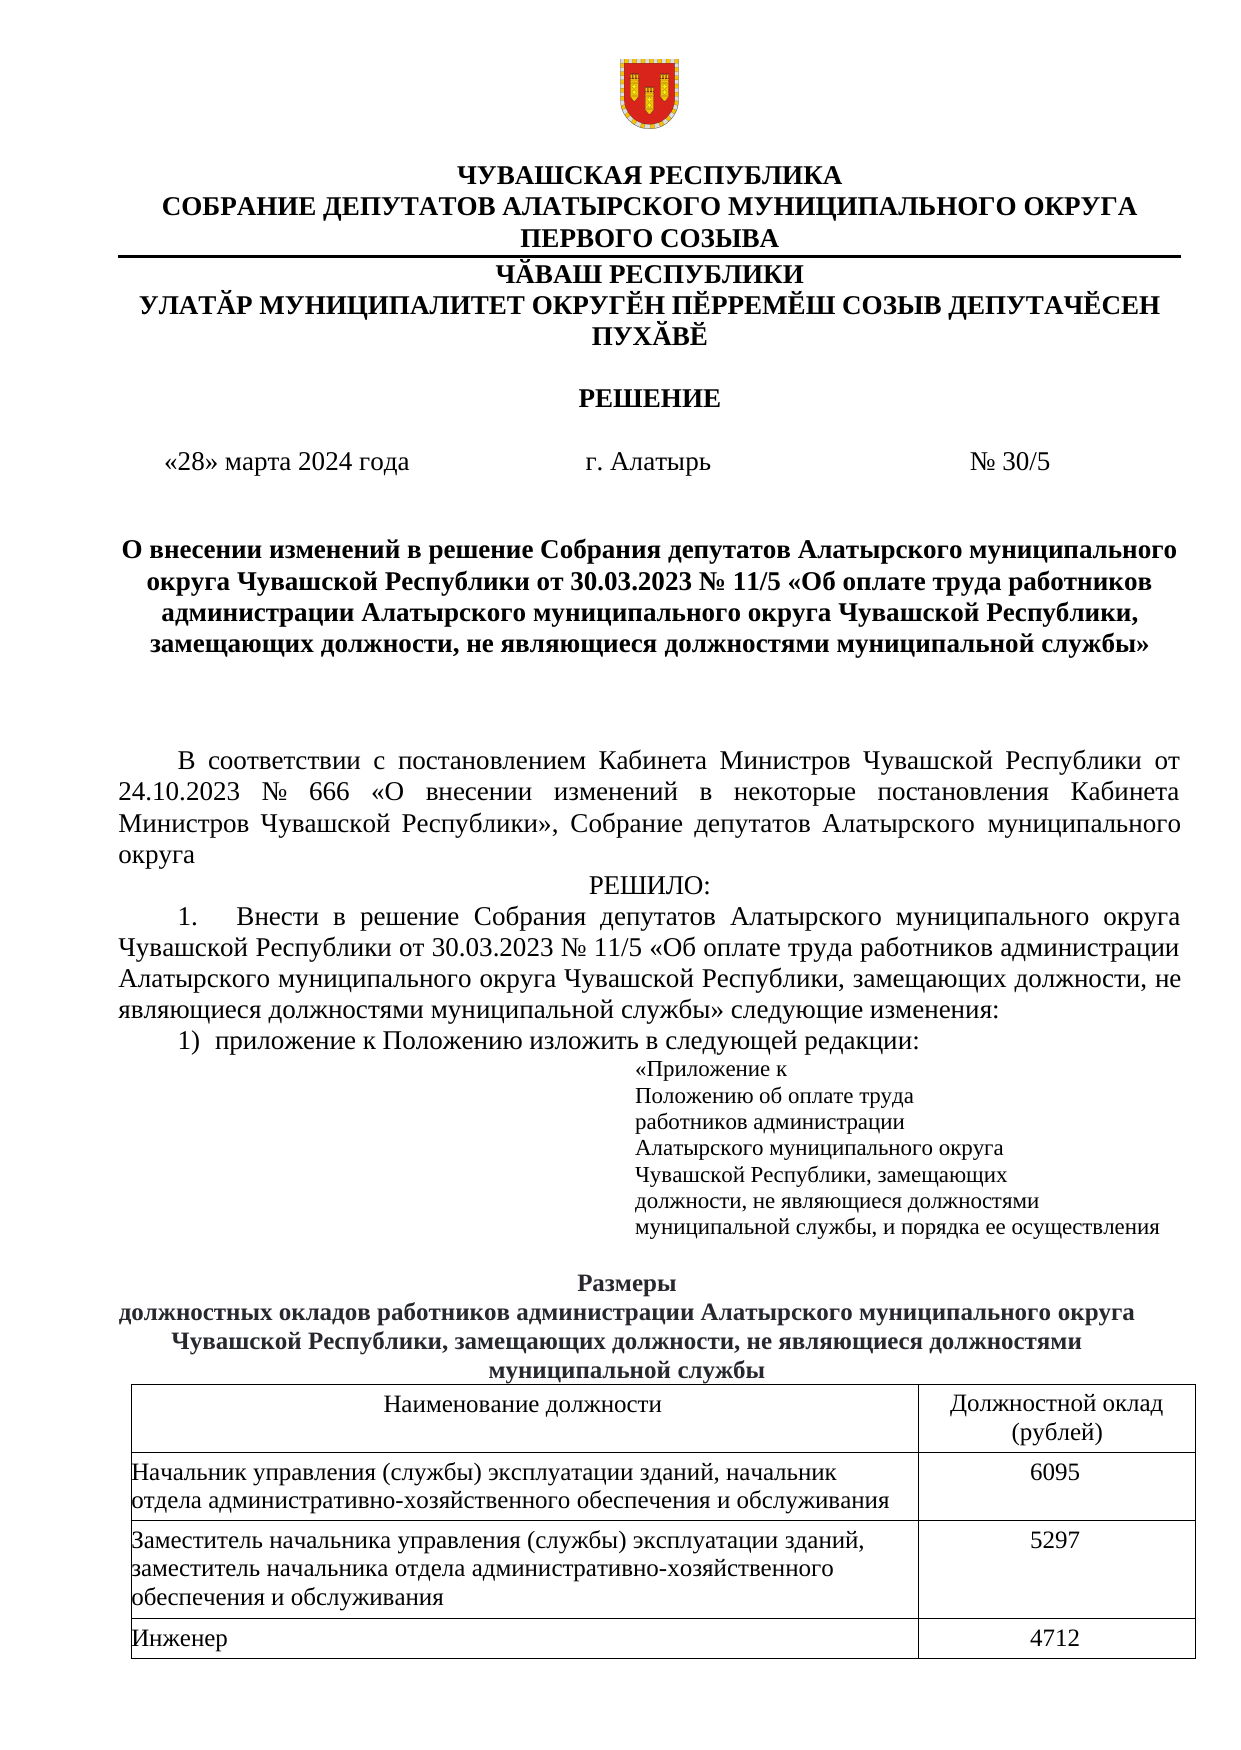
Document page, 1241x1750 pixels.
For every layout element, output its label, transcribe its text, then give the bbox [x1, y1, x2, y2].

text Алатырского муниципального округа [635, 1134, 1181, 1161]
table_header Должностной оклад (рублей) [919, 1385, 1195, 1452]
table_cell Начальник управления (службы) эксплуатации зданий, начальник отдела административно-хозяйственного обеспечения и обслуживания [132, 1453, 918, 1520]
text «Приложение к [635, 1055, 1181, 1082]
text УЛАТӐР МУНИЦИПАЛИТЕТ ОКРУГӖН ПӖРРЕМӖШ СОЗЫВ ДЕПУТАЧӖСЕН ПУХӐВӖ [118, 289, 1181, 351]
text О внесении изменений в решение Собрания депутатов Алатырского муниципального округа Чувашской Республики от 30.03.2023 № 11/5 «Об оплате труда работников администрации Алатырского муниципального округа Чувашской Республики, замещающих должности, не являющиеся должностями муниципальной службы» [118, 533, 1181, 658]
text ЧУВАШСКАЯ РЕСПУБЛИКА [118, 159, 1181, 191]
text РЕШЕНИЕ [118, 383, 1181, 414]
list Внести в решение Собрания депутатов Алатырского муниципального округа Чувашской Республики от 30.03.2023 № 11/5 «Об оплате труда работников администрации Алатырского муниципального округа Чувашской Республики, замещающих должности, не являющиеся должностями муниципальной службы» следующие изменения: [118, 900, 1181, 1025]
text СОБРАНИЕ ДЕПУТАТОВ АЛАТЫРСКОГО МУНИЦИПАЛЬНОГО ОКРУГА ПЕРВОГО СОЗЫВА [118, 191, 1181, 255]
table_header № 30/5 [830, 445, 1192, 476]
text должности, не являющиеся должностями [635, 1187, 1181, 1213]
text должностных окладов работников администрации Алатырского муниципального округа Чувашской Республики, замещающих должности, не являющиеся должностями муниципальной службы [118, 1297, 1135, 1383]
table_cell 4712 [919, 1619, 1195, 1657]
text муниципальной службы, и порядка ее осуществления [635, 1213, 1181, 1240]
table_header Наименование должности [132, 1385, 918, 1452]
text РЕШИЛО: [118, 869, 1181, 900]
list приложение к Положению изложить в следующей редакции: [177, 1025, 1169, 1055]
table_cell 5297 [919, 1521, 1195, 1618]
table_header г. Алатырь [469, 445, 830, 476]
text Размеры [118, 1268, 1135, 1297]
text ЧӐВАШ РЕСПУБЛИКИ [118, 258, 1181, 289]
picture [620, 59, 679, 129]
table_cell Инженер [132, 1619, 918, 1657]
table_header «28» марта 2024 года [107, 445, 468, 476]
text Положению об оплате труда [635, 1082, 1181, 1108]
text В соответствии с постановлением Кабинета Министров Чувашской Республики от 24.10.2023 № 666 «О внесении изменений в некоторые постановления Кабинета Министров Чувашской Республики», Собрание депутатов Алатырского муниципального округа [118, 744, 1181, 869]
text работников администрации [635, 1108, 1181, 1134]
text Чувашской Республики, замещающих [635, 1161, 1181, 1187]
table_cell 6095 [919, 1453, 1195, 1520]
table_cell Заместитель начальника управления (службы) эксплуатации зданий, заместитель начальника отдела административно-хозяйственного обеспечения и обслуживания [132, 1521, 918, 1618]
